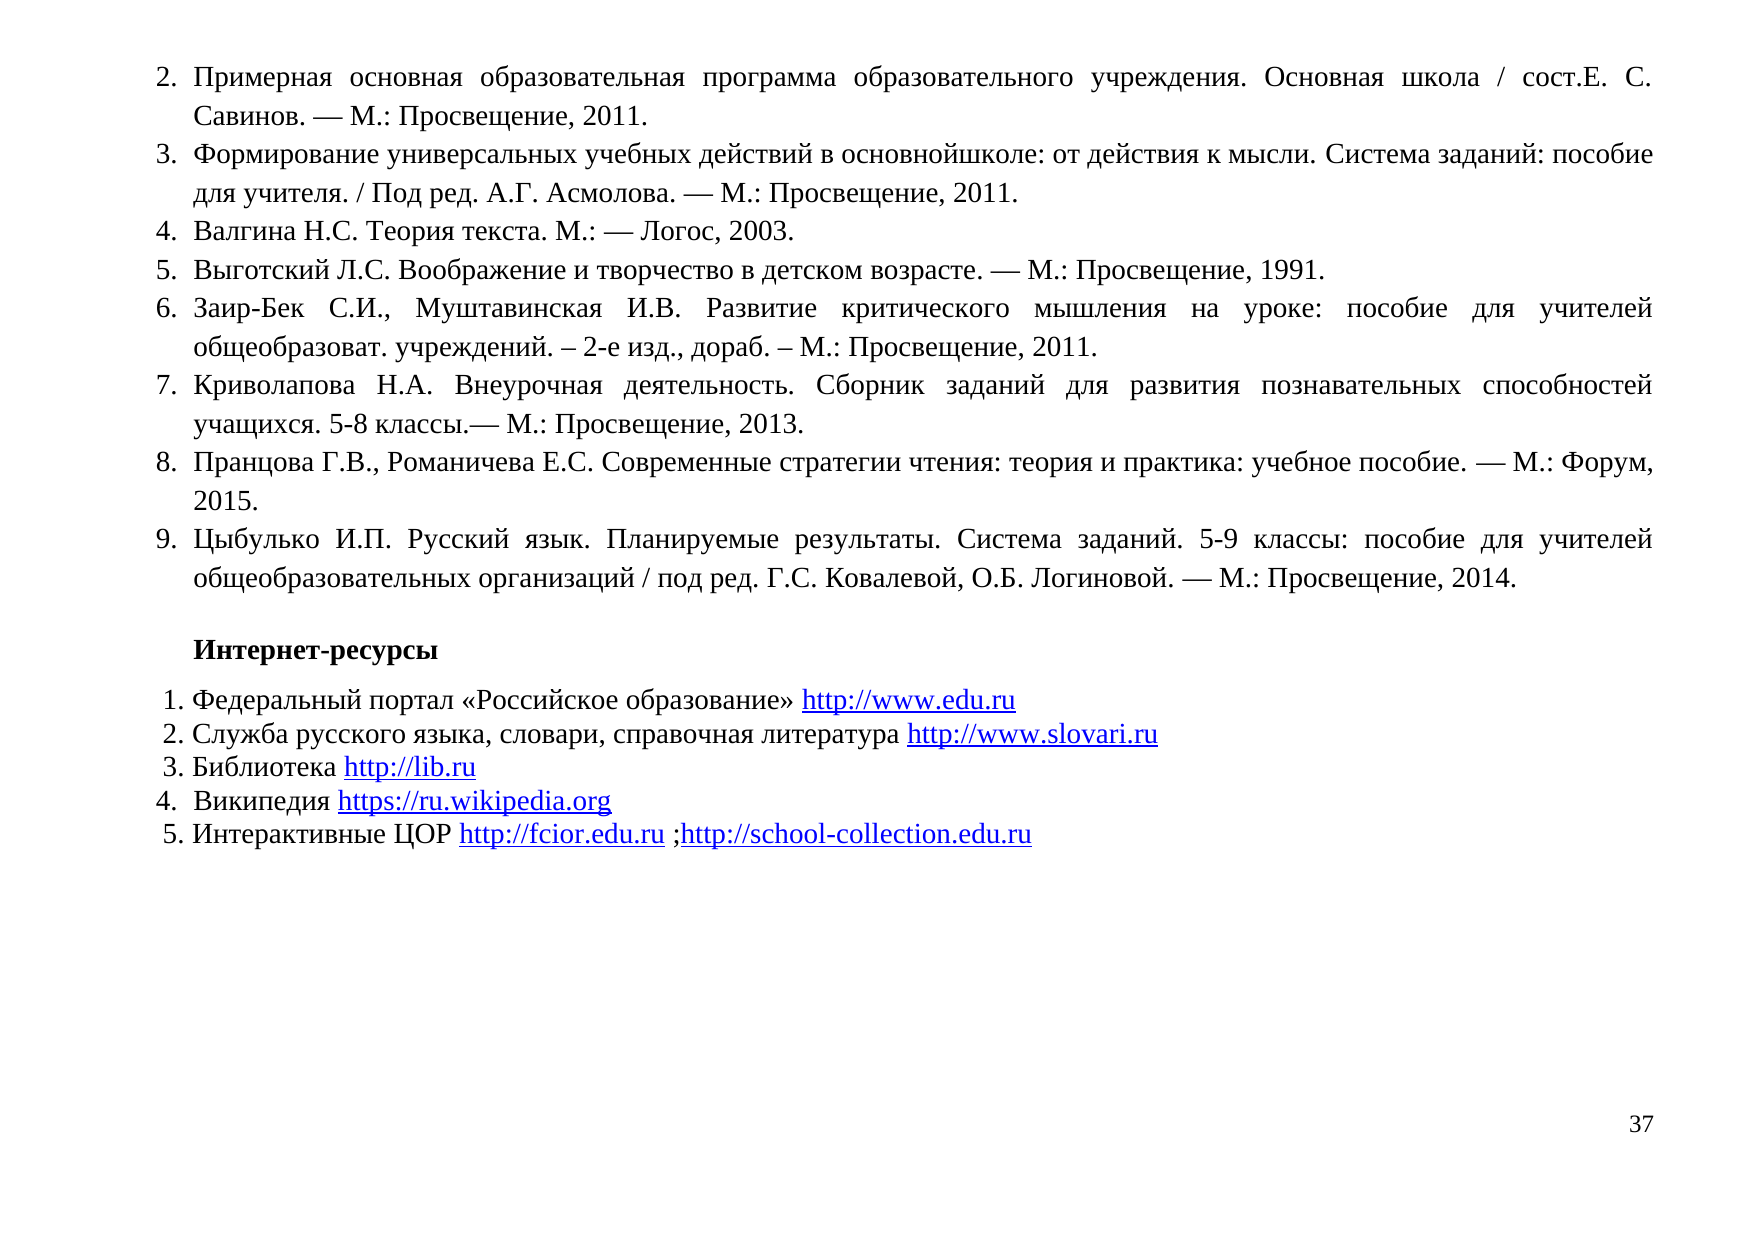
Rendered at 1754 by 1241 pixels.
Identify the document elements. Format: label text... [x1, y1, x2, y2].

list Федеральный портал «Российское образование» http://www.edu.ru [162, 682, 1654, 716]
list Выготский Л.С. Воображение и творчество в детском возрасте. — М.: Просвещение, 1991. [156, 252, 1654, 285]
text Интернет-ресурсы [193, 632, 1654, 666]
list Цыбулько И.П. Русский язык. Планируемые результаты. Система заданий. 5-9 классы: пособие для учителей общеобразовательных организаций / под ред. Г.С. Ковалевой, О.Б. Логиновой. — М.: Просвещение, 2014. [156, 522, 1654, 594]
list Заир-Бек С.И., Муштавинская И.В. Развитие критического мышления на уроке: пособие для учителей общеобразоват. учреждений. – 2-е изд., дораб. – М.: Просвещение, 2011. [156, 290, 1654, 362]
list Интерактивные ЦОР http://fcior.edu.ru ;http://school-collection.edu.ru [162, 817, 1654, 850]
list Пранцова Г.В., Романичева Е.С. Современные стратегии чтения: теория и практика: учебное пособие. — М.: Форум, 2015. [156, 444, 1654, 517]
list Библиотека http://lib.ru [162, 749, 1654, 783]
list Википедия https://ru.wikipedia.org [156, 783, 1654, 817]
list Валгина Н.С. Теория текста. М.: — Логос, 2003. [156, 213, 1654, 247]
list Примерная основная образовательная программа образовательного учреждения. Основная школа / сост.Е. С. Савинов. — М.: Просвещение, 2011. [156, 59, 1654, 131]
list Формирование универсальных учебных действий в основнойшколе: от действия к мысли. Система заданий: пособие для учителя. / Под ред. А.Г. Асмолова. — М.: Просвещение, 2011. [156, 136, 1654, 208]
list Криволапова Н.А. Внеурочная деятельность. Сборник заданий для развития познавательных способностей учащихся. 5-8 классы.— М.: Просвещение, 2013. [156, 367, 1654, 439]
list Служба русского языка, словари, справочная литература http://www.slovari.ru [162, 716, 1654, 749]
